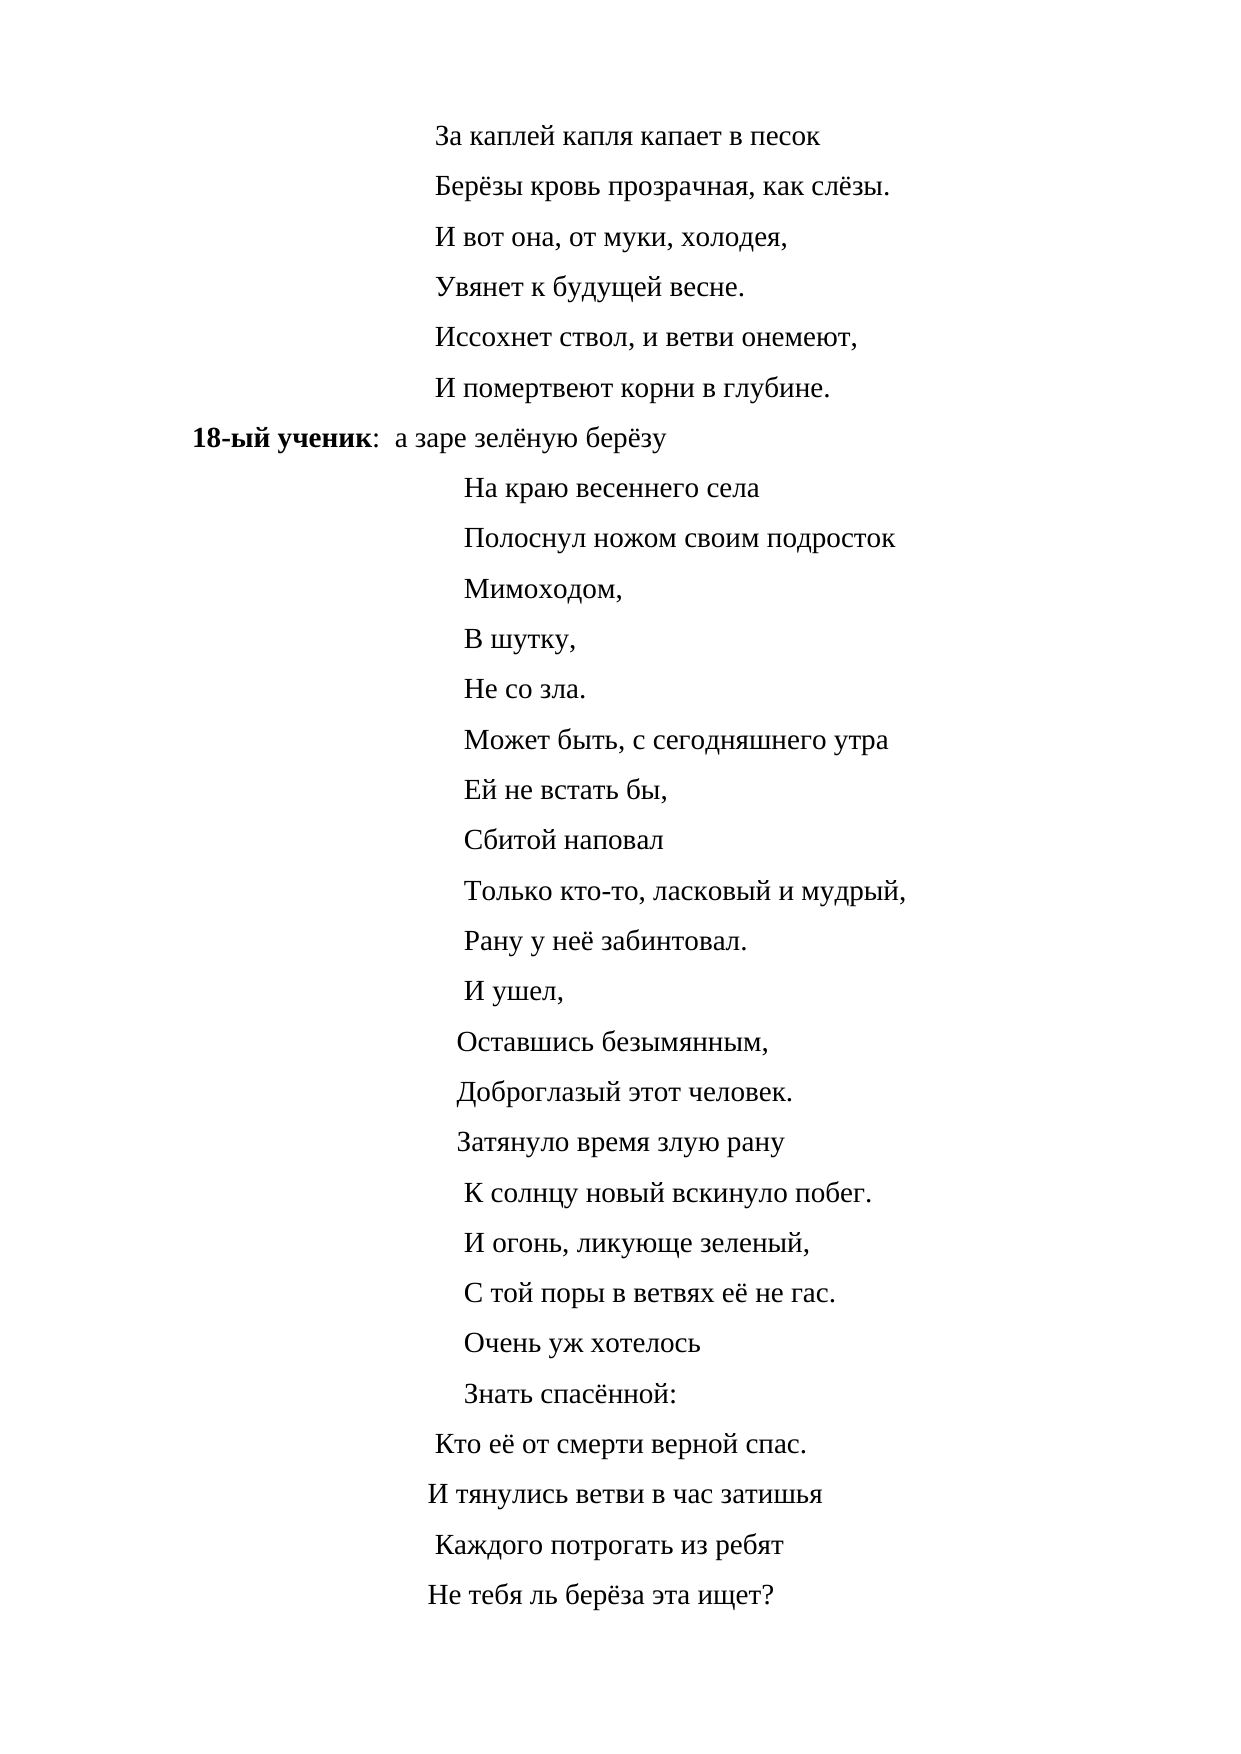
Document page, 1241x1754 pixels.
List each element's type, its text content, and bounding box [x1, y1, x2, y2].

text В шутку, [252, 621, 1152, 655]
text Доброглазый этот человек. [252, 1074, 1152, 1108]
text Оставшись безымянным, [252, 1024, 1152, 1057]
text На краю весеннего села [252, 470, 1152, 504]
text С той поры в ветвях её не гас. [252, 1275, 1152, 1309]
text И огонь, ликующе зеленый, [252, 1225, 1152, 1258]
text Только кто-то, ласковый и мудрый, [252, 873, 1152, 906]
text Увянет к будущей весне. [252, 269, 1152, 303]
text Мимоходом, [252, 571, 1152, 604]
text Не со зла. [252, 672, 1152, 705]
text 18-ый ученик: а заре зелёную берёзу [177, 420, 1152, 453]
text Знать спасённой: [252, 1376, 1152, 1409]
text Сбитой наповал [252, 822, 1152, 856]
text И вот она, от муки, холодея, [252, 219, 1152, 252]
text Затянуло время злую рану [252, 1124, 1152, 1158]
text Берёзы кровь прозрачная, как слёзы. [252, 168, 1152, 202]
text Ей не встать бы, [252, 772, 1152, 806]
text Каждого потрогать из ребят [252, 1527, 1152, 1560]
text Рану у неё забинтовал. [252, 923, 1152, 957]
text Очень уж хотелось [252, 1326, 1152, 1359]
text К солнцу новый вскинуло побег. [252, 1175, 1152, 1208]
text За каплей капля капает в песок [252, 118, 1152, 152]
text Полоснул ножом своим подросток [252, 521, 1152, 554]
text Кто её от смерти верной спас. [252, 1426, 1152, 1460]
text Может быть, с сегодняшнего утра [252, 722, 1152, 755]
text И тянулись ветви в час затишья [252, 1477, 1152, 1510]
text И помертвеют корни в глубине. [252, 370, 1152, 403]
text И ушел, [252, 973, 1152, 1007]
text Не тебя ль берёза эта ищет? [252, 1577, 1152, 1611]
text Иссохнет ствол, и ветви онемеют, [252, 319, 1152, 353]
